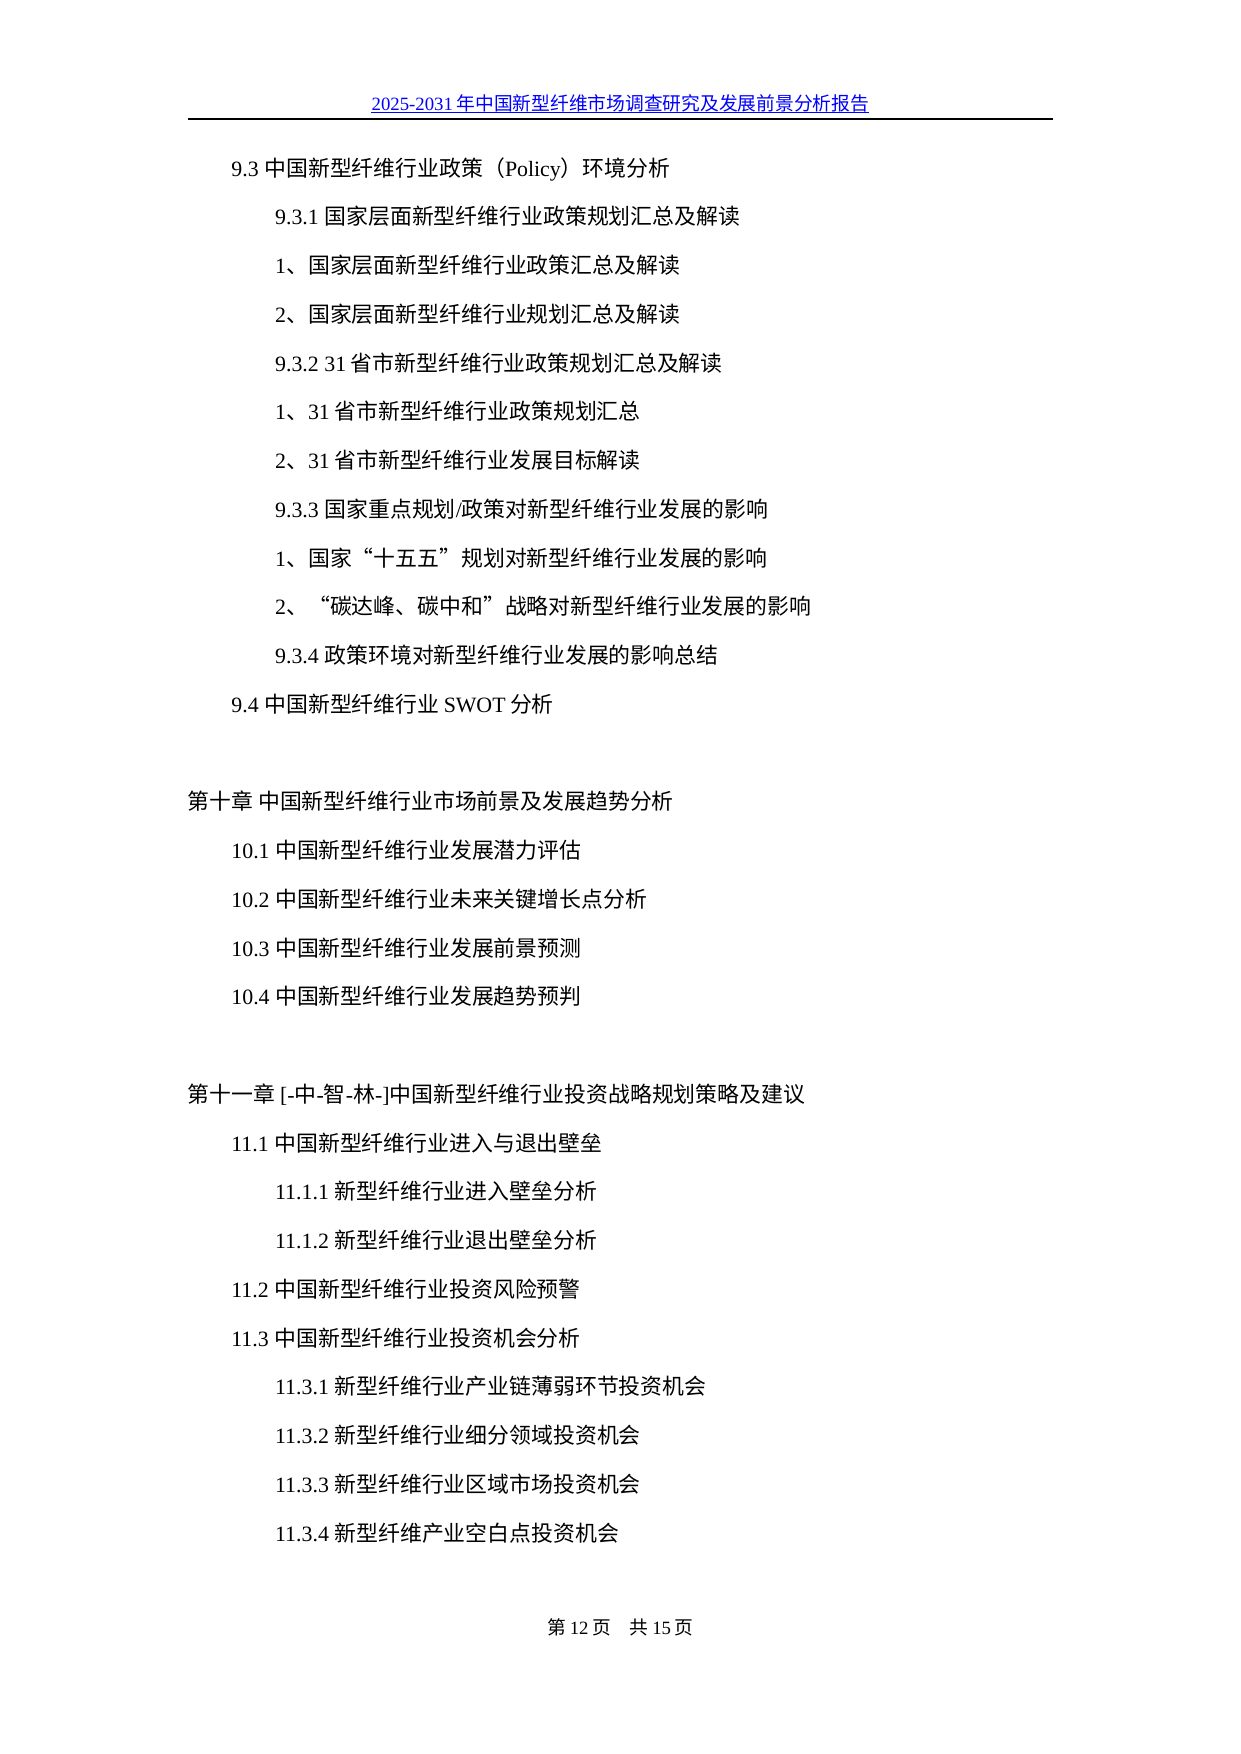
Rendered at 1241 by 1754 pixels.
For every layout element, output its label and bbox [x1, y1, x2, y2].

text [187, 150, 1053, 1548]
